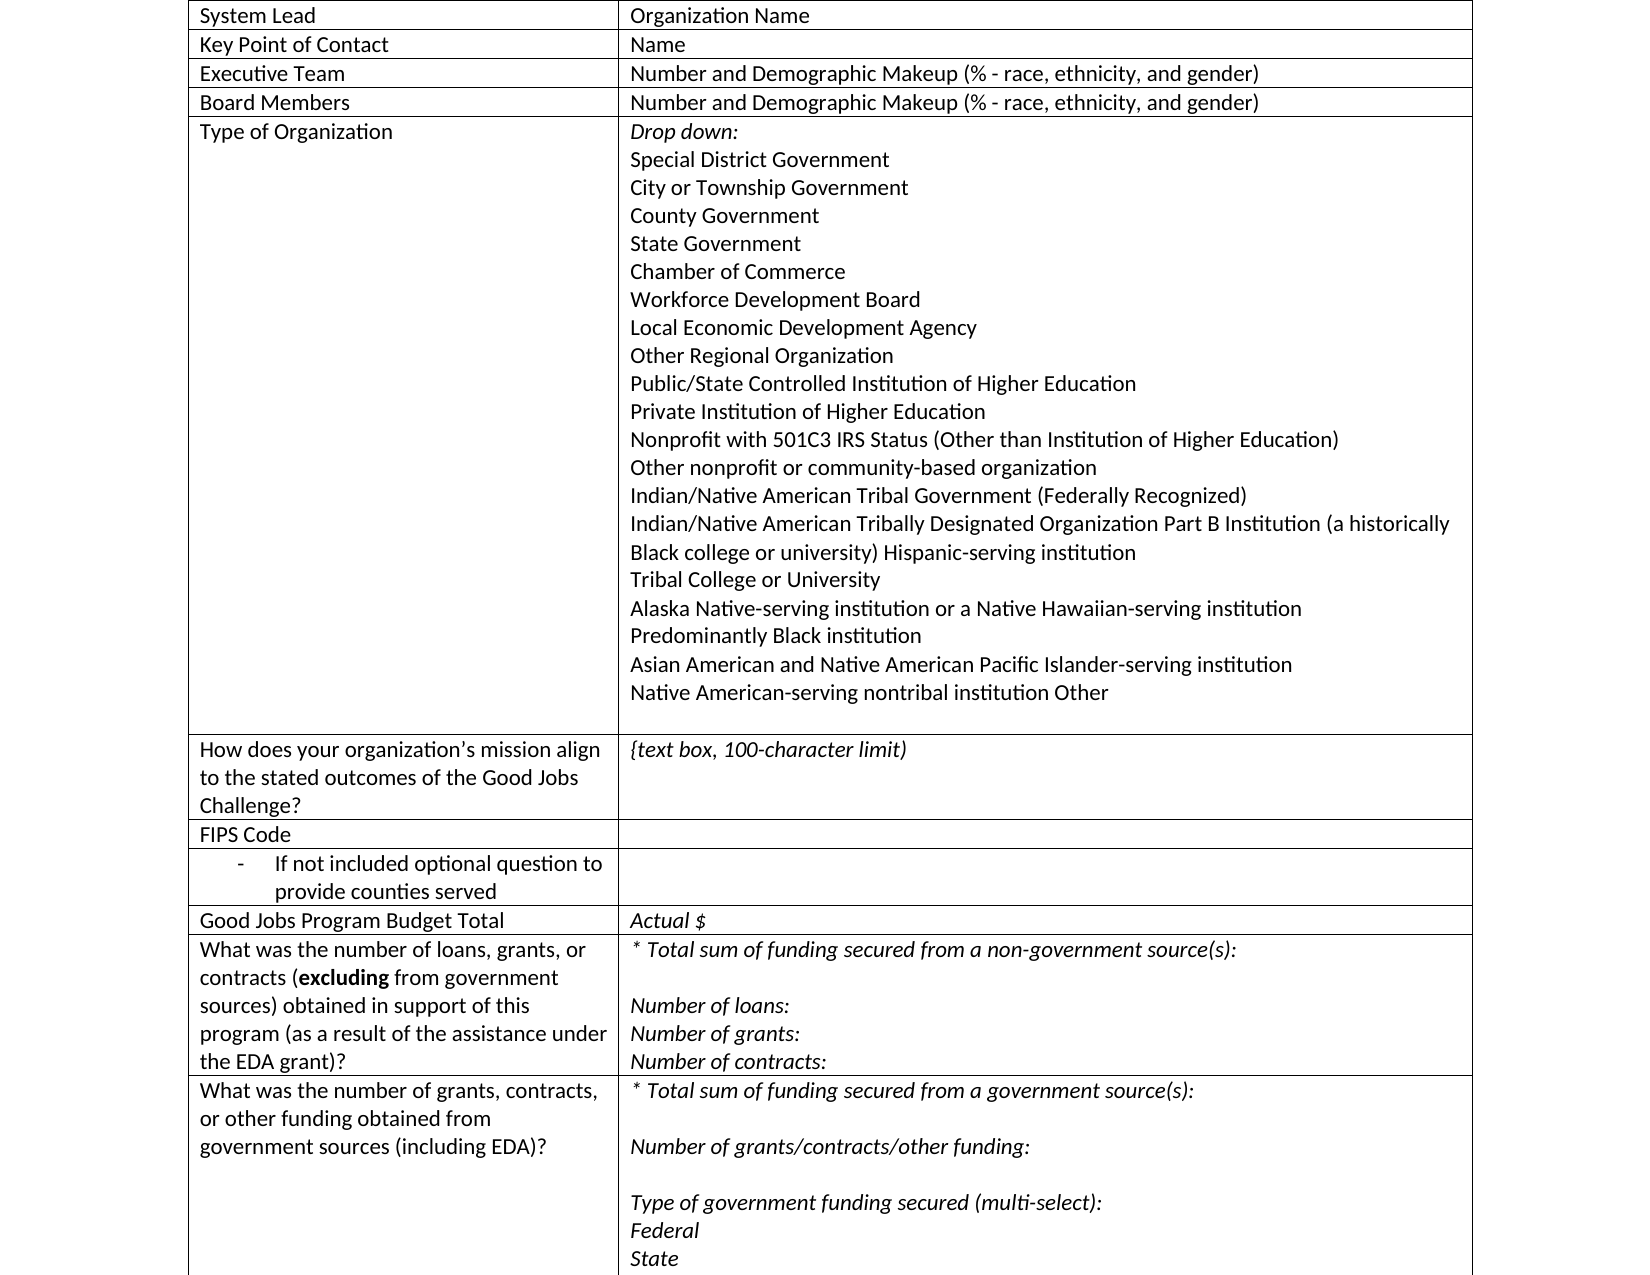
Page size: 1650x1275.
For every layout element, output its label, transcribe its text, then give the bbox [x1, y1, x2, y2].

table_header System Lead [189, 1, 618, 29]
table_cell Drop down: Special District Government City or Township Government County Government State Government Chamber of Commerce Workforce Development Board Local Economic Development Agency Other Regional Organization Public/State Controlled Institution of Higher Education Private Institution of Higher Education Nonprofit with 501C3 IRS Status (Other than Institution of Higher Education) Other nonprofit or community-based organization Indian/Native American Tribal Government (Federally Recognized) Indian/Native American Tribally Designated Organization Part B Institution (a historically Black college or university) Hispanic-serving institution Tribal College or University Alaska Native-serving institution or a Native Hawaiian-serving institution Predominantly Black institution Asian American and Native American Pacific Islander-serving institution Native American-serving nontribal institution Other [619, 117, 1472, 734]
table_cell If not included optional question to provide counties served [189, 849, 618, 905]
table_cell What was the number of grants, contracts, or other funding obtained from government sources (including EDA)? [189, 1076, 618, 1275]
table_cell Good Jobs Program Budget Total [189, 906, 618, 934]
table_cell What was the number of loans, grants, or contracts (excluding from government sources) obtained in support of this program (as a result of the assistance under the EDA grant)? [189, 935, 618, 1075]
table_cell Key Point of Contact [189, 30, 618, 58]
table_cell Number and Demographic Makeup (% - race, ethnicity, and gender) [619, 59, 1472, 87]
table_cell Executive Team [189, 59, 618, 87]
table_cell [619, 849, 1472, 905]
table_header Organization Name [619, 1, 1472, 29]
table_cell Actual $ [619, 906, 1472, 934]
table_cell [619, 820, 1472, 848]
table_cell FIPS Code [189, 820, 618, 848]
table_cell * Total sum of funding secured from a non-government source(s): Number of loans: Number of grants: Number of contracts: [619, 935, 1472, 1075]
table_cell Name [619, 30, 1472, 58]
table_cell Type of Organization [189, 117, 618, 734]
table_cell {text box, 100-character limit) [619, 735, 1472, 819]
table_cell Number and Demographic Makeup (% - race, ethnicity, and gender) [619, 88, 1472, 116]
table_cell How does your organization’s mission align to the stated outcomes of the Good Jobs Challenge? [189, 735, 618, 819]
table_cell Board Members [189, 88, 618, 116]
table_cell * Total sum of funding secured from a government source(s): Number of grants/contracts/other funding: Type of government funding secured (multi-select): Federal State Local [619, 1076, 1472, 1275]
